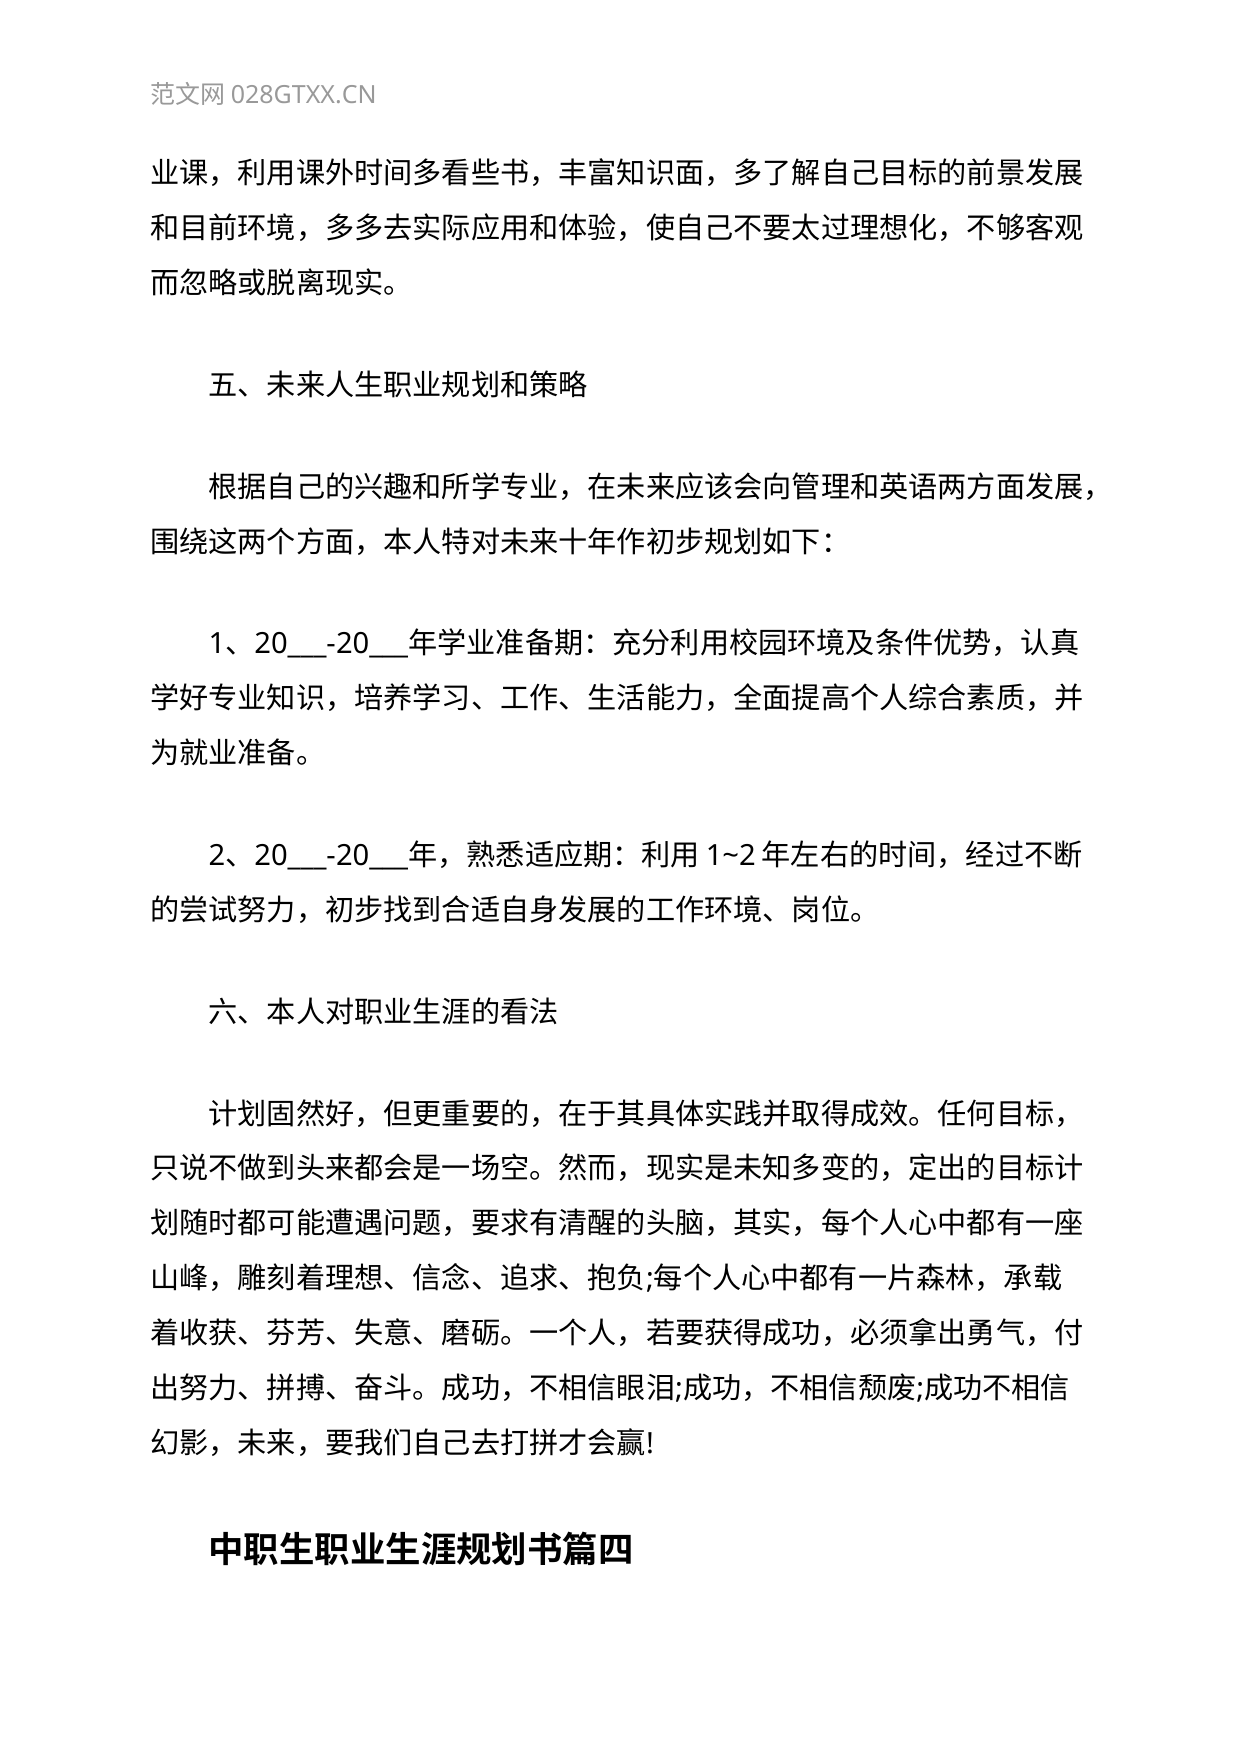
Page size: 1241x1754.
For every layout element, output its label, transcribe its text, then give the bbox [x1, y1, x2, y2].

text 2、20___-20___年，熟悉适应期：利用1~2年左右的时间，经过不断的尝试努力，初步找到合适自身发展的工作环境、岗位。 [150, 832, 1090, 929]
text 五、未来人生职业规划和策略 [150, 362, 1090, 404]
text 中职生职业生涯规划书篇四 [150, 1522, 1090, 1573]
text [150, 150, 1090, 302]
text 六、本人对职业生涯的看法 [150, 988, 1090, 1031]
text 根据自己的兴趣和所学专业，在未来应该会向管理和英语两方面发展，围绕这两个方面，本人特对未来十年作初步规划如下： [150, 463, 1090, 561]
text 计划固然好，但更重要的，在于其具体实践并取得成效。任何目标，只说不做到头来都会是一场空。然而，现实是未知多变的，定出的目标计划随时都可能遭遇问题，要求有清醒的头脑，其实，每个人心中都有一座山峰，雕刻着理想、信念、追求、抱负;每个人心中都有一片森林，承载着收获、芬芳、失意、磨砺。一个人，若要获得成功，必须拿出勇气，付出努力、拼搏、奋斗。成功，不相信眼泪;成功，不相信颓废;成功不相信幻影，未来，要我们自己去打拼才会赢! [150, 1090, 1090, 1462]
text 1、20___-20___年学业准备期：充分利用校园环境及条件优势，认真学好专业知识，培养学习、工作、生活能力，全面提高个人综合素质，并为就业准备。 [150, 620, 1090, 772]
